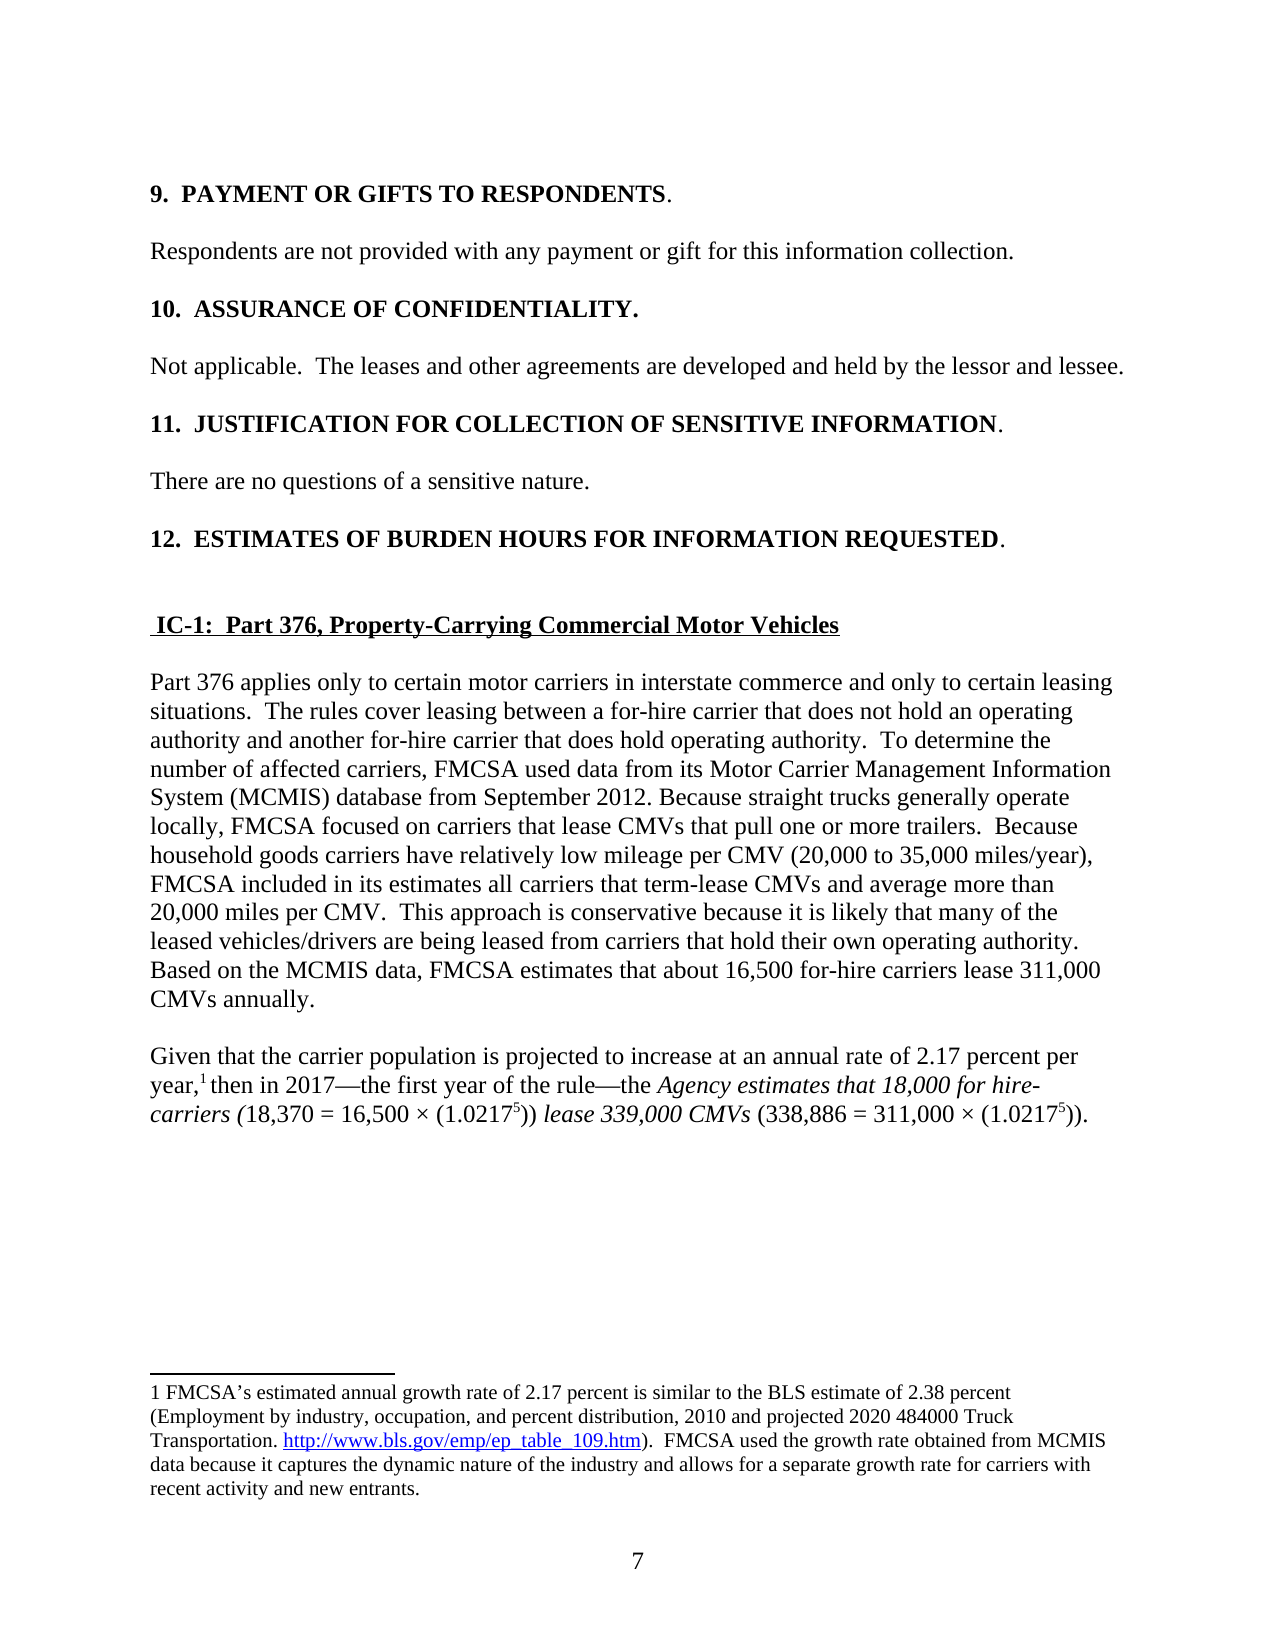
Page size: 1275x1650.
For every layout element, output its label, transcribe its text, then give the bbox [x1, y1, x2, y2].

text There are no questions of a sensitive nature. [150, 466, 1125, 495]
text 11. JUSTIFICATION FOR COLLECTION OF SENSITIVE INFORMATION. [150, 409, 1125, 437]
text 9. PAYMENT OR GIFTS TO RESPONDENTS. [150, 179, 1125, 207]
text 12. ESTIMATES OF BURDEN HOURS FOR INFORMATION REQUESTED. [150, 524, 1125, 552]
text Respondents are not provided with any payment or gift for this information collection. [150, 236, 1125, 265]
text Given that the carrier population is projected to increase at an annual rate of 2.17 percent per year, then in 2017—the first year of the rule—the Agency estimates that 18,000 for hire-carriers (18,370 = 16,500 × (1.02175)) lease 339,000 CMVs (338,886 = 311,000 × (1.02175)). [150, 1041, 1106, 1127]
text IC-1: Part 376, Property-Carrying Commercial Motor Vehicles [150, 610, 1125, 639]
text 10. ASSURANCE OF CONFIDENTIALITY. [150, 294, 1125, 322]
text Part 376 applies only to certain motor carriers in interstate commerce and only to certain leasing situations. The rules cover leasing between a for-hire carrier that does not hold an operating authority and another for-hire carrier that does hold operating authority. To determine the number of affected carriers, FMCSA used data from its Motor Carrier Management Information System (MCMIS) database from September 2012. Because straight trucks generally operate locally, FMCSA focused on carriers that lease CMVs that pull one or more trailers. Because household goods carriers have relatively low mileage per CMV (20,000 to 35,000 miles/year), FMCSA included in its estimates all carriers that term-lease CMVs and average more than 20,000 miles per CMV. This approach is conservative because it is likely that many of the leased vehicles/drivers are being leased from carriers that hold their own operating authority. Based on the MCMIS data, FMCSA estimates that about 16,500 for-hire carriers lease 311,000 CMVs annually. [150, 667, 1125, 1012]
text Not applicable. The leases and other agreements are developed and held by the lessor and lessee. [150, 351, 1125, 380]
